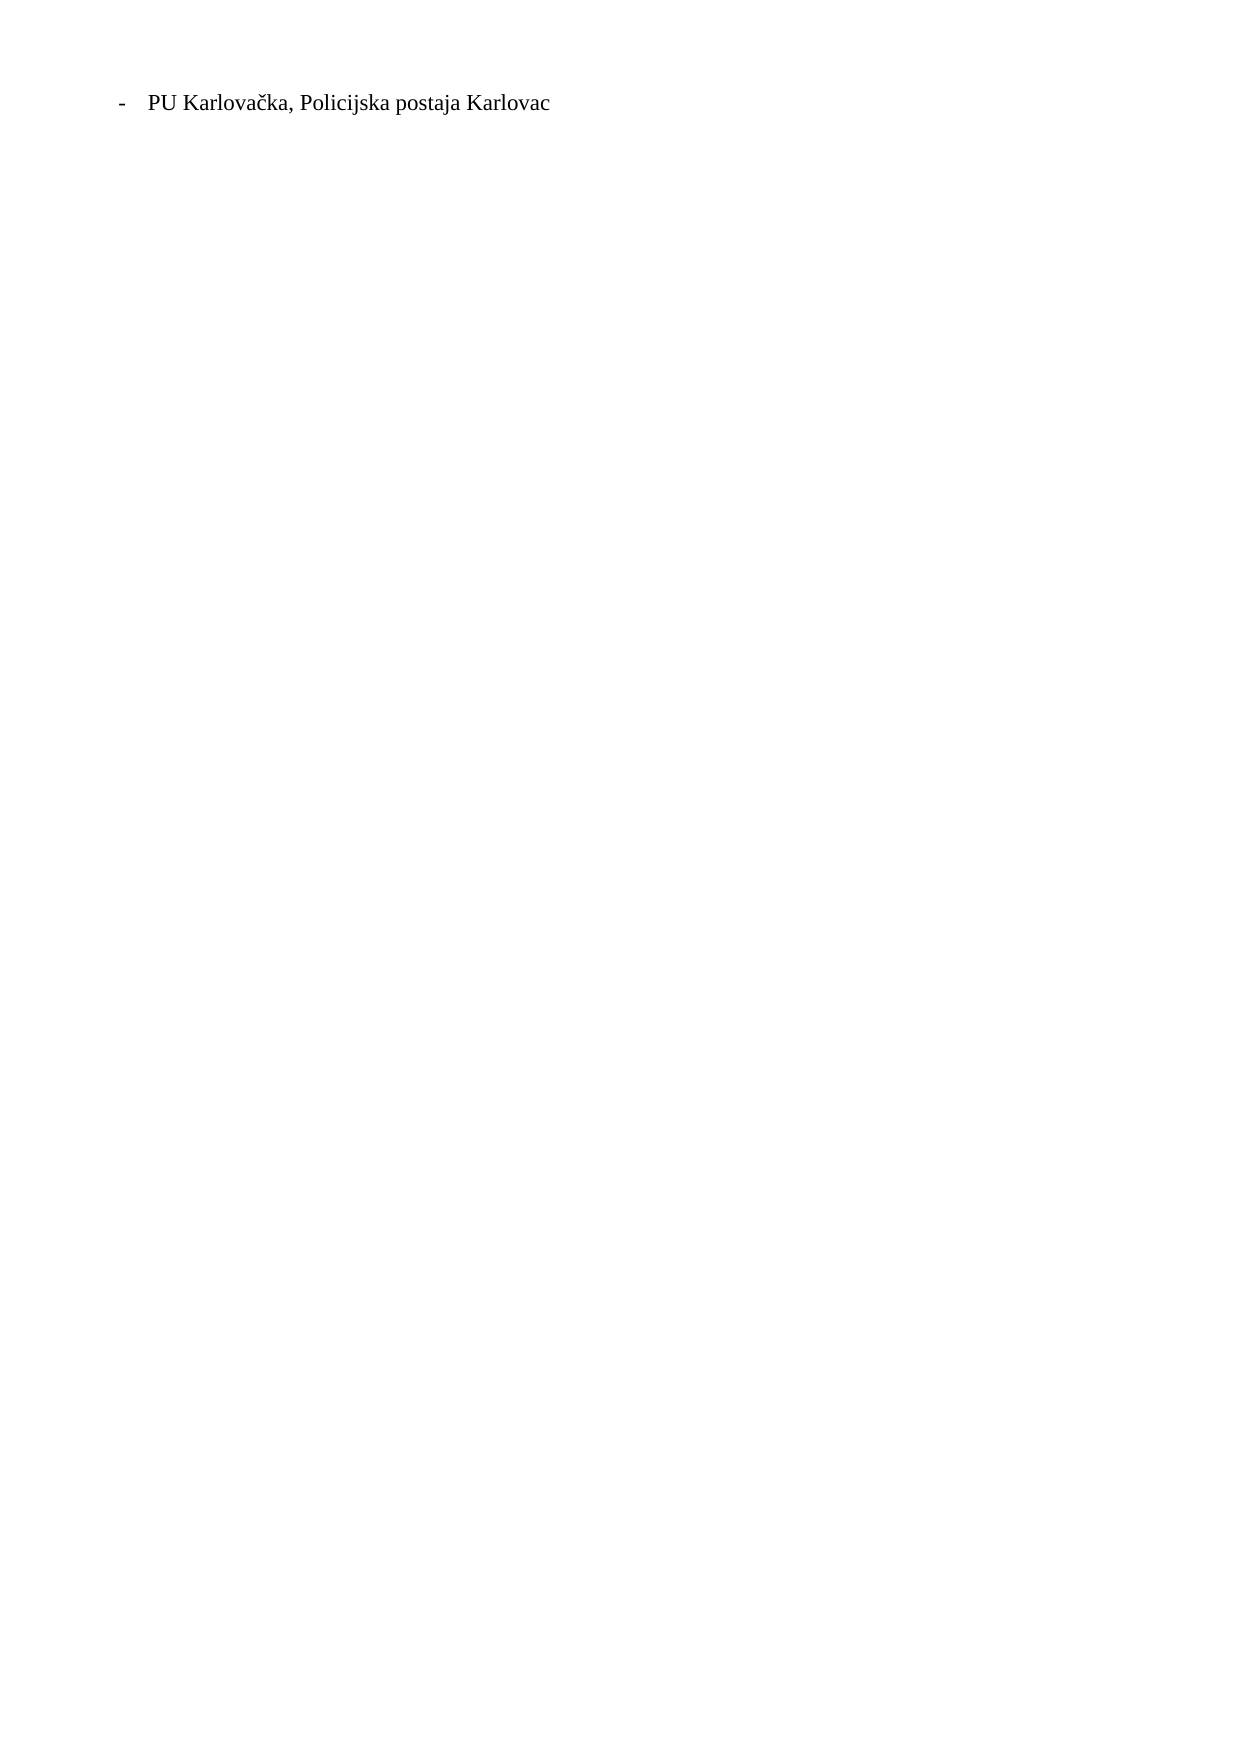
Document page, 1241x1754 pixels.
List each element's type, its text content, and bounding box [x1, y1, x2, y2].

list PU Karlovačka, Policijska postaja Karlovac [118, 89, 1122, 115]
